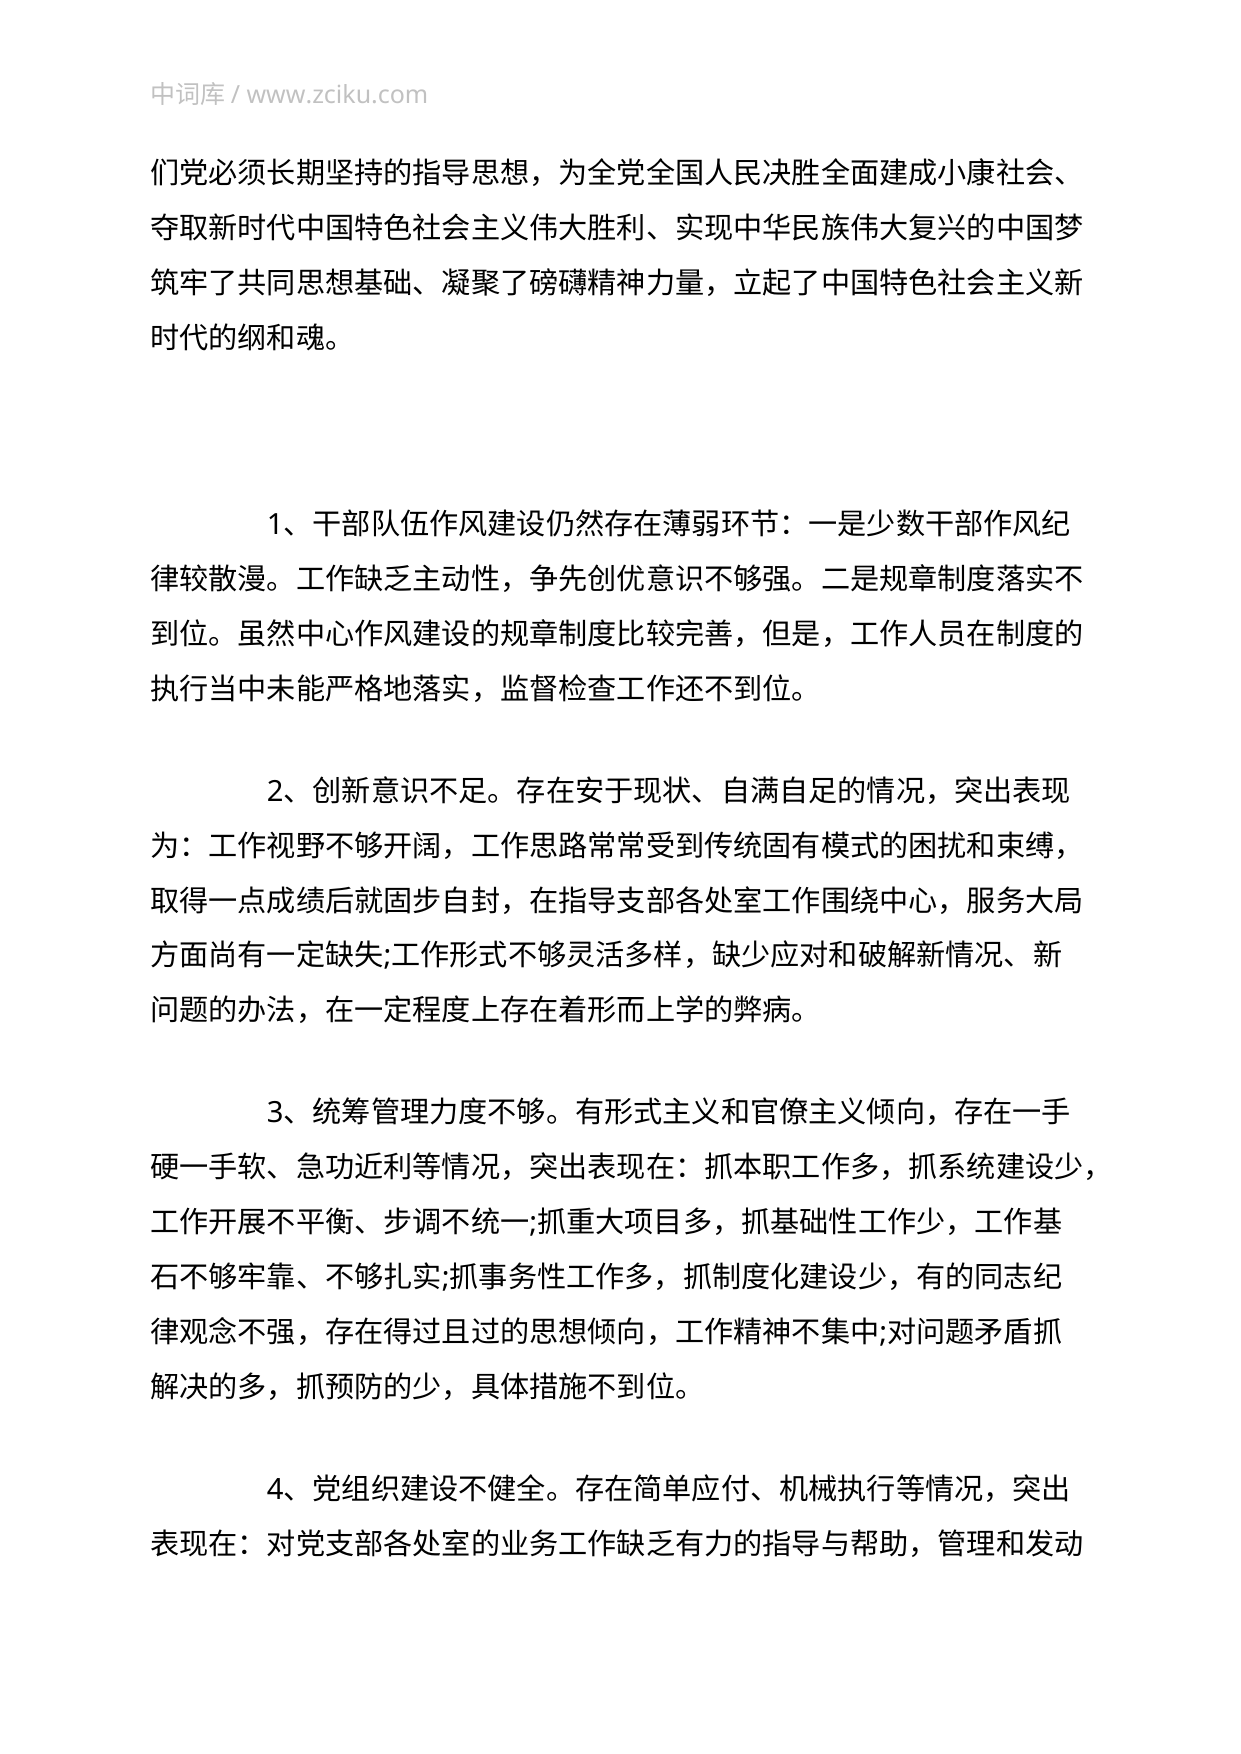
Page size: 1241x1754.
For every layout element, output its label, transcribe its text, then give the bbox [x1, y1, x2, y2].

text 1、干部队伍作风建设仍然存在薄弱环节：一是少数干部作风纪律较散漫。工作缺乏主动性，争先创优意识不够强。二是规章制度落实不到位。虽然中心作风建设的规章制度比较完善，但是，工作人员在制度的执行当中未能严格地落实，监督检查工作还不到位。 [150, 501, 1090, 708]
text 2、创新意识不足。存在安于现状、自满自足的情况，突出表现为：工作视野不够开阔，工作思路常常受到传统固有模式的困扰和束缚，取得一点成绩后就固步自封，在指导支部各处室工作围绕中心，服务大局方面尚有一定缺失;工作形式不够灵活多样，缺少应对和破解新情况、新问题的办法，在一定程度上存在着形而上学的弊病。 [150, 767, 1090, 1029]
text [150, 150, 1090, 357]
text 3、统筹管理力度不够。有形式主义和官僚主义倾向，存在一手硬一手软、急功近利等情况，突出表现在：抓本职工作多，抓系统建设少，工作开展不平衡、步调不统一;抓重大项目多，抓基础性工作少，工作基石不够牢靠、不够扎实;抓事务性工作多，抓制度化建设少，有的同志纪律观念不强，存在得过且过的思想倾向，工作精神不集中;对问题矛盾抓解决的多，抓预防的少，具体措施不到位。 [150, 1089, 1090, 1406]
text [150, 1465, 1090, 1563]
